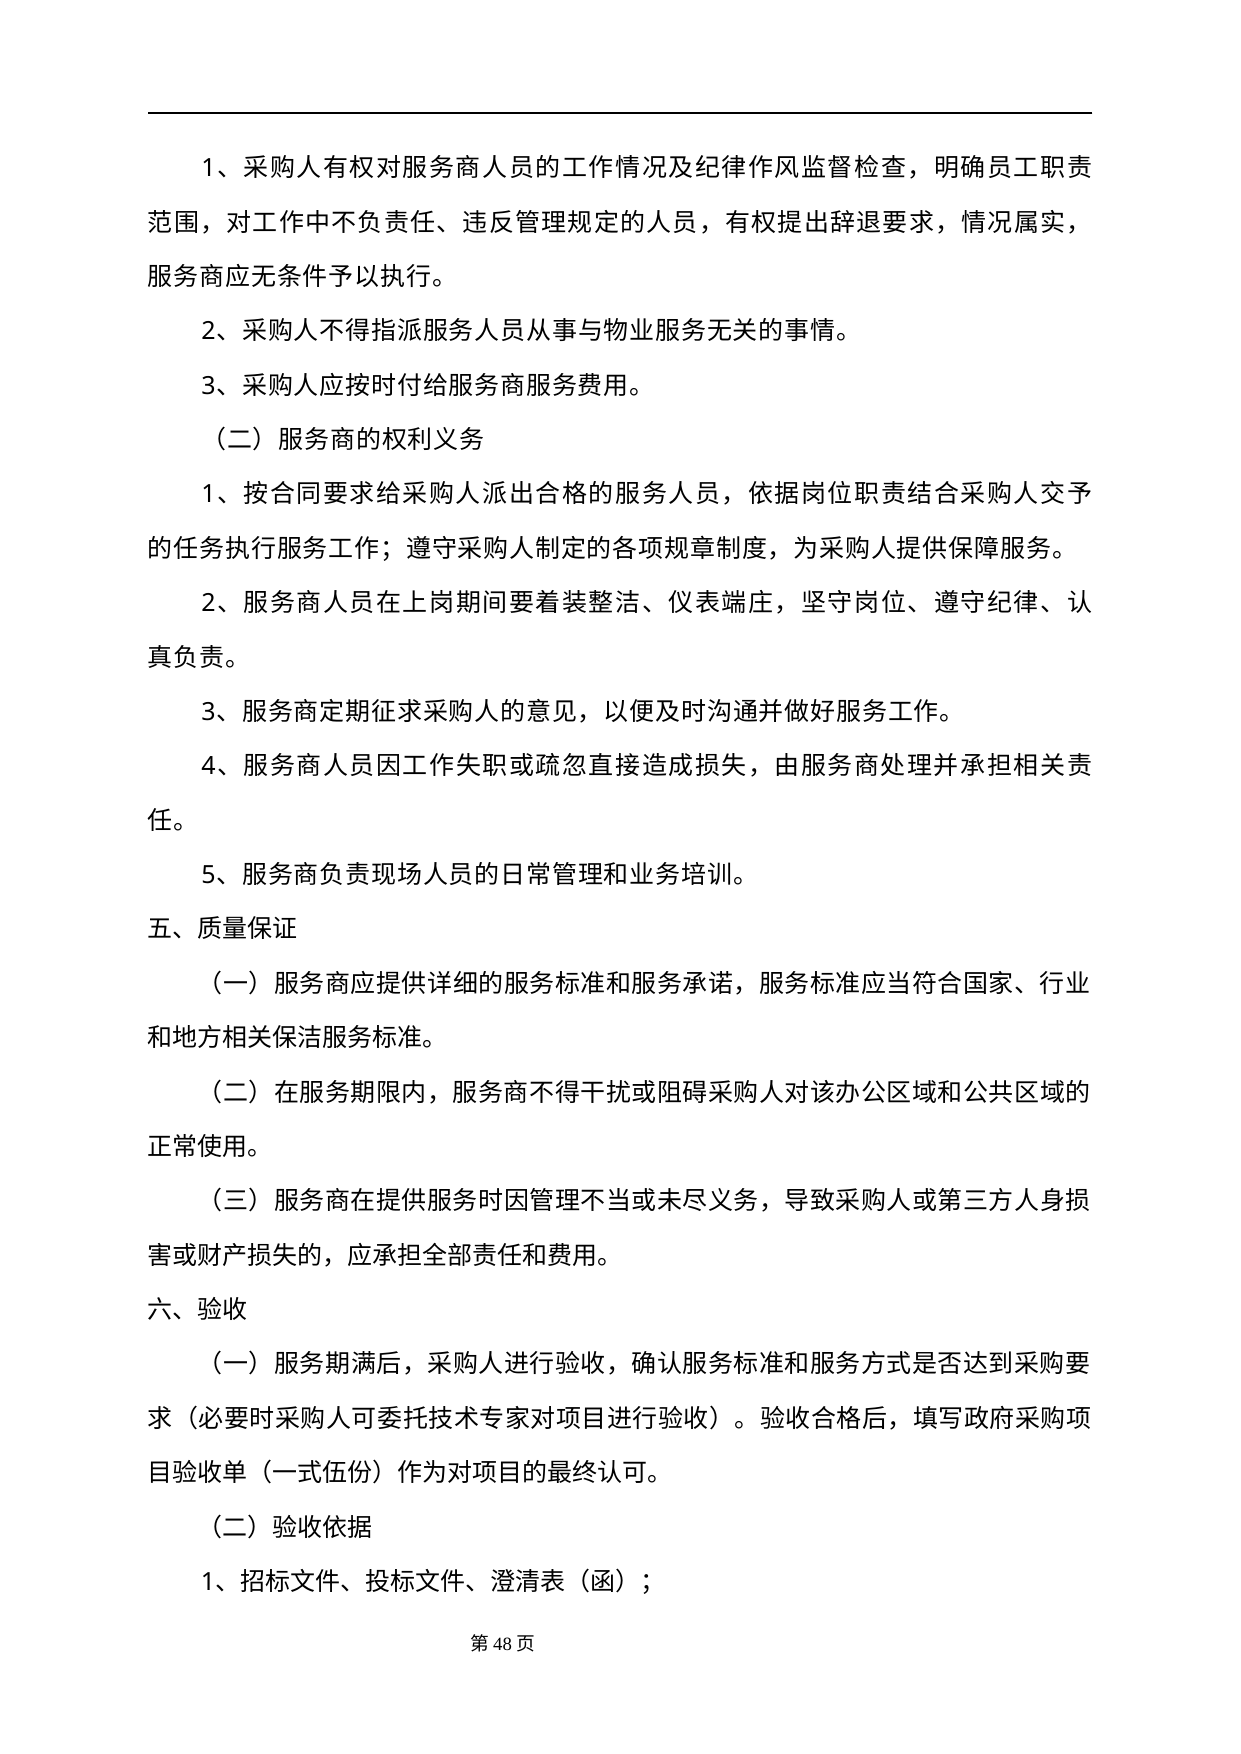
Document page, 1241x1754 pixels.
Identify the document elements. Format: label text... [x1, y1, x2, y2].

text 2、服务商人员在上岗期间要着装整洁、仪表端庄，坚守岗位、遵守纪律、认真负责。 [148, 583, 1092, 673]
text 六、验收 [148, 1289, 1092, 1326]
text 5、服务商负责现场人员的日常管理和业务培训。 [148, 854, 1092, 891]
text 4、服务商人员因工作失职或疏忽直接造成损失，由服务商处理并承担相关责任。 [148, 746, 1092, 836]
text 1、招标文件、投标文件、澄清表（函）； [201, 1561, 1125, 1598]
text （二）服务商的权利义务 [148, 419, 1092, 456]
text 五、质量保证 [148, 909, 1092, 945]
text 3、服务商定期征求采购人的意见，以便及时沟通并做好服务工作。 [148, 691, 1092, 728]
text 2、采购人不得指派服务人员从事与物业服务无关的事情。 [148, 311, 1092, 347]
text （三）服务商在提供服务时因管理不当或未尽义务，导致采购人或第三方人身损害或财产损失的，应承担全部责任和费用。 [148, 1181, 1092, 1271]
text （二）在服务期限内，服务商不得干扰或阻碍采购人对该办公区域和公共区域的正常使用。 [148, 1072, 1092, 1163]
text 1、采购人有权对服务商人员的工作情况及纪律作风监督检查，明确员工职责范围，对工作中不负责任、违反管理规定的人员，有权提出辞退要求，情况属实，服务商应无条件予以执行。 [148, 148, 1092, 293]
text 3、采购人应按时付给服务商服务费用。 [148, 365, 1092, 401]
text 1、按合同要求给采购人派出合格的服务人员，依据岗位职责结合采购人交予的任务执行服务工作；遵守采购人制定的各项规章制度，为采购人提供保障服务。 [148, 474, 1092, 564]
text （一）服务期满后，采购人进行验收，确认服务标准和服务方式是否达到采购要求（必要时采购人可委托技术专家对项目进行验收）。验收合格后，填写政府采购项目验收单（一式伍份）作为对项目的最终认可。 [148, 1344, 1092, 1489]
text （二）验收依据 [148, 1507, 1092, 1543]
text （一）服务商应提供详细的服务标准和服务承诺，服务标准应当符合国家、行业和地方相关保洁服务标准。 [148, 963, 1092, 1054]
